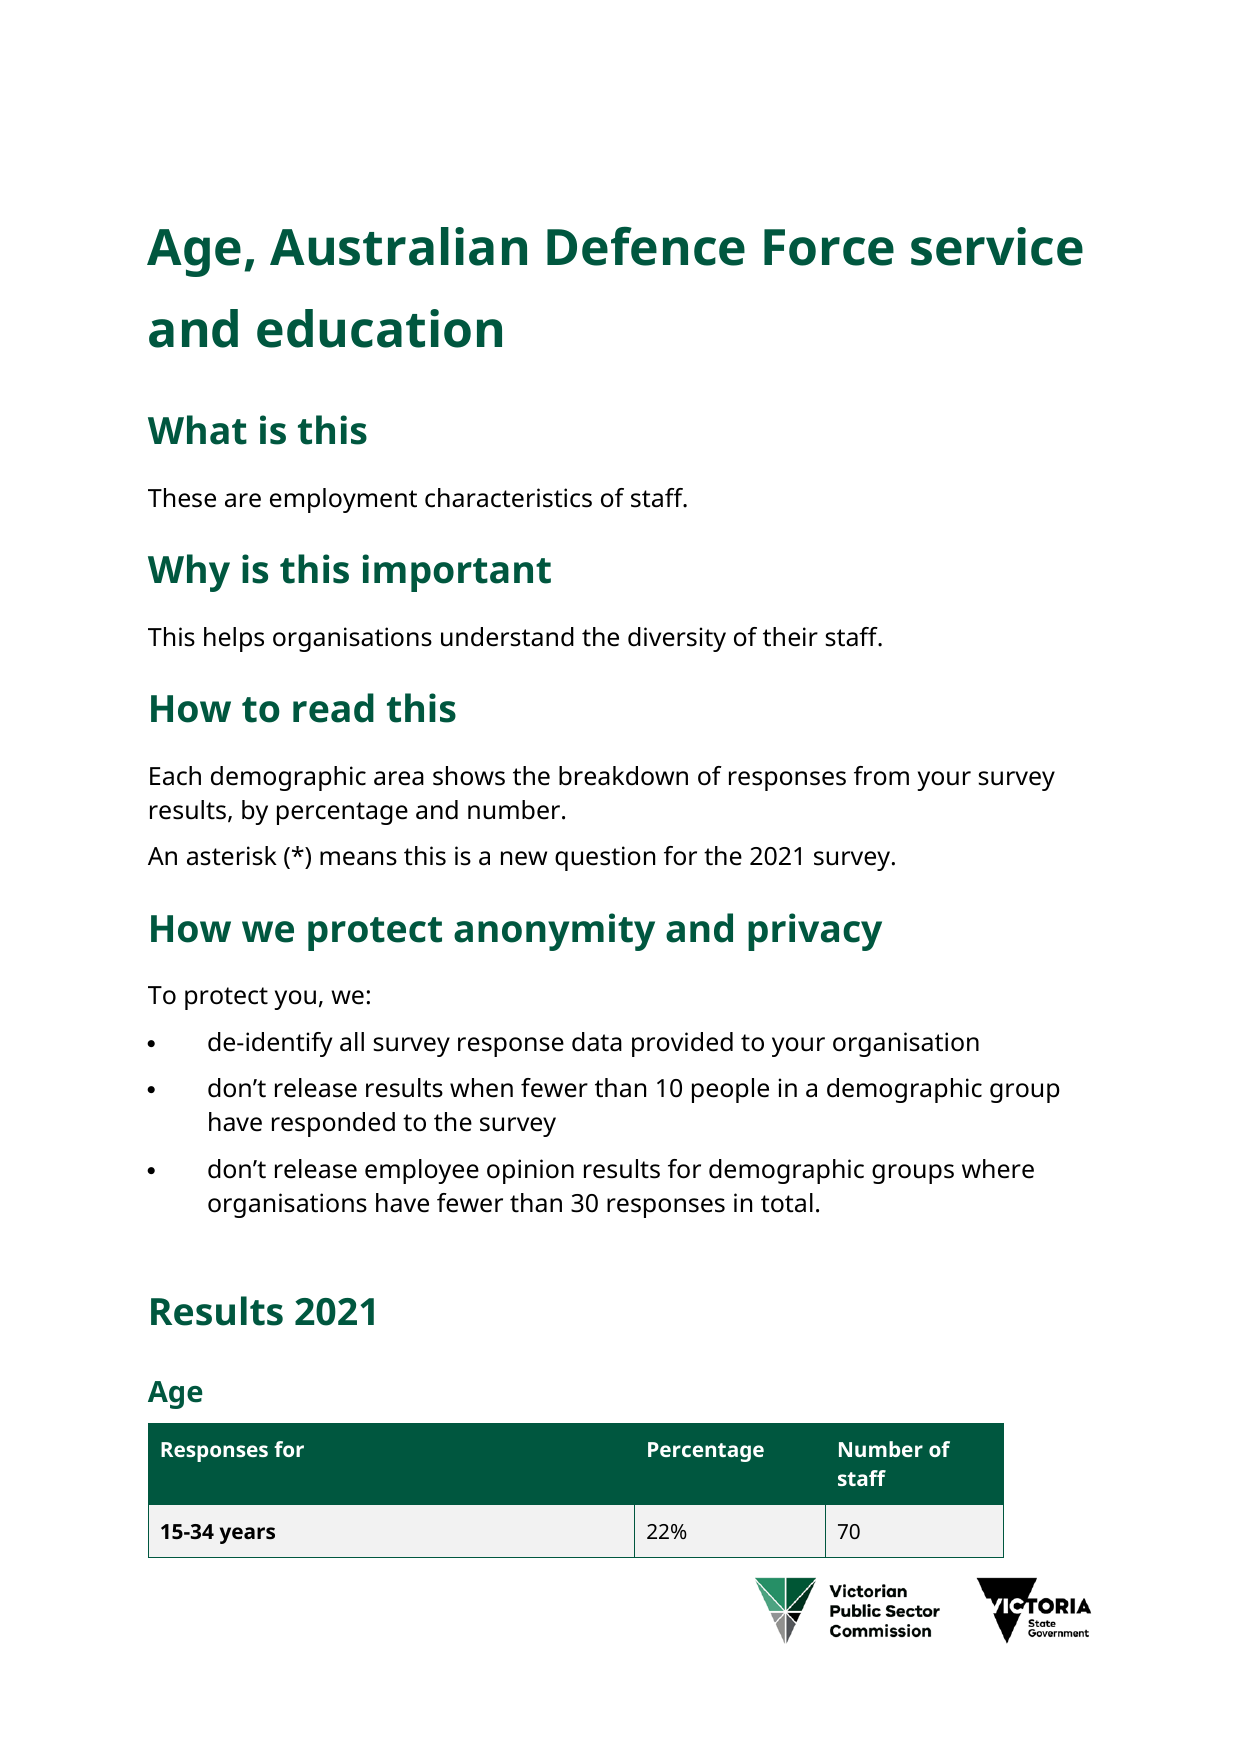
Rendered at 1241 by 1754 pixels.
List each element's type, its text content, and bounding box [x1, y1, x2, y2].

subtitle Age [148, 1371, 1092, 1411]
text This helps organisations understand the diversity of their staff. [148, 619, 1092, 653]
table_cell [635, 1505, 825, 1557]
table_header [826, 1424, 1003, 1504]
subtitle Results 2021 [148, 1285, 1092, 1336]
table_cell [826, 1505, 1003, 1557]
subtitle How we protect anonymity and privacy [148, 902, 1092, 953]
list don’t release results when fewer than 10 people in a demographic group have responded to the survey [148, 1071, 1092, 1139]
list don’t release employee opinion results for demographic groups where organisations have fewer than 30 responses in total. [148, 1151, 1092, 1219]
text An asterisk (*) means this is a new question for the 2021 survey. [148, 839, 1092, 873]
subtitle Age, Australian Defence Force service and education [148, 212, 1092, 362]
text To protect you, we: [148, 978, 1092, 1012]
subtitle Why is this important [148, 543, 1092, 594]
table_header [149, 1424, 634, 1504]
subtitle What is this [148, 404, 1092, 455]
text Each demographic area shows the breakdown of responses from your survey results, by percentage and number. [148, 758, 1092, 826]
picture [754, 1577, 1093, 1645]
subtitle How to read this [148, 682, 1092, 733]
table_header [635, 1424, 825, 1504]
text These are employment characteristics of staff. [148, 480, 1092, 514]
list de-identify all survey response data provided to your organisation [148, 1024, 1092, 1058]
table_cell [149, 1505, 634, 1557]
